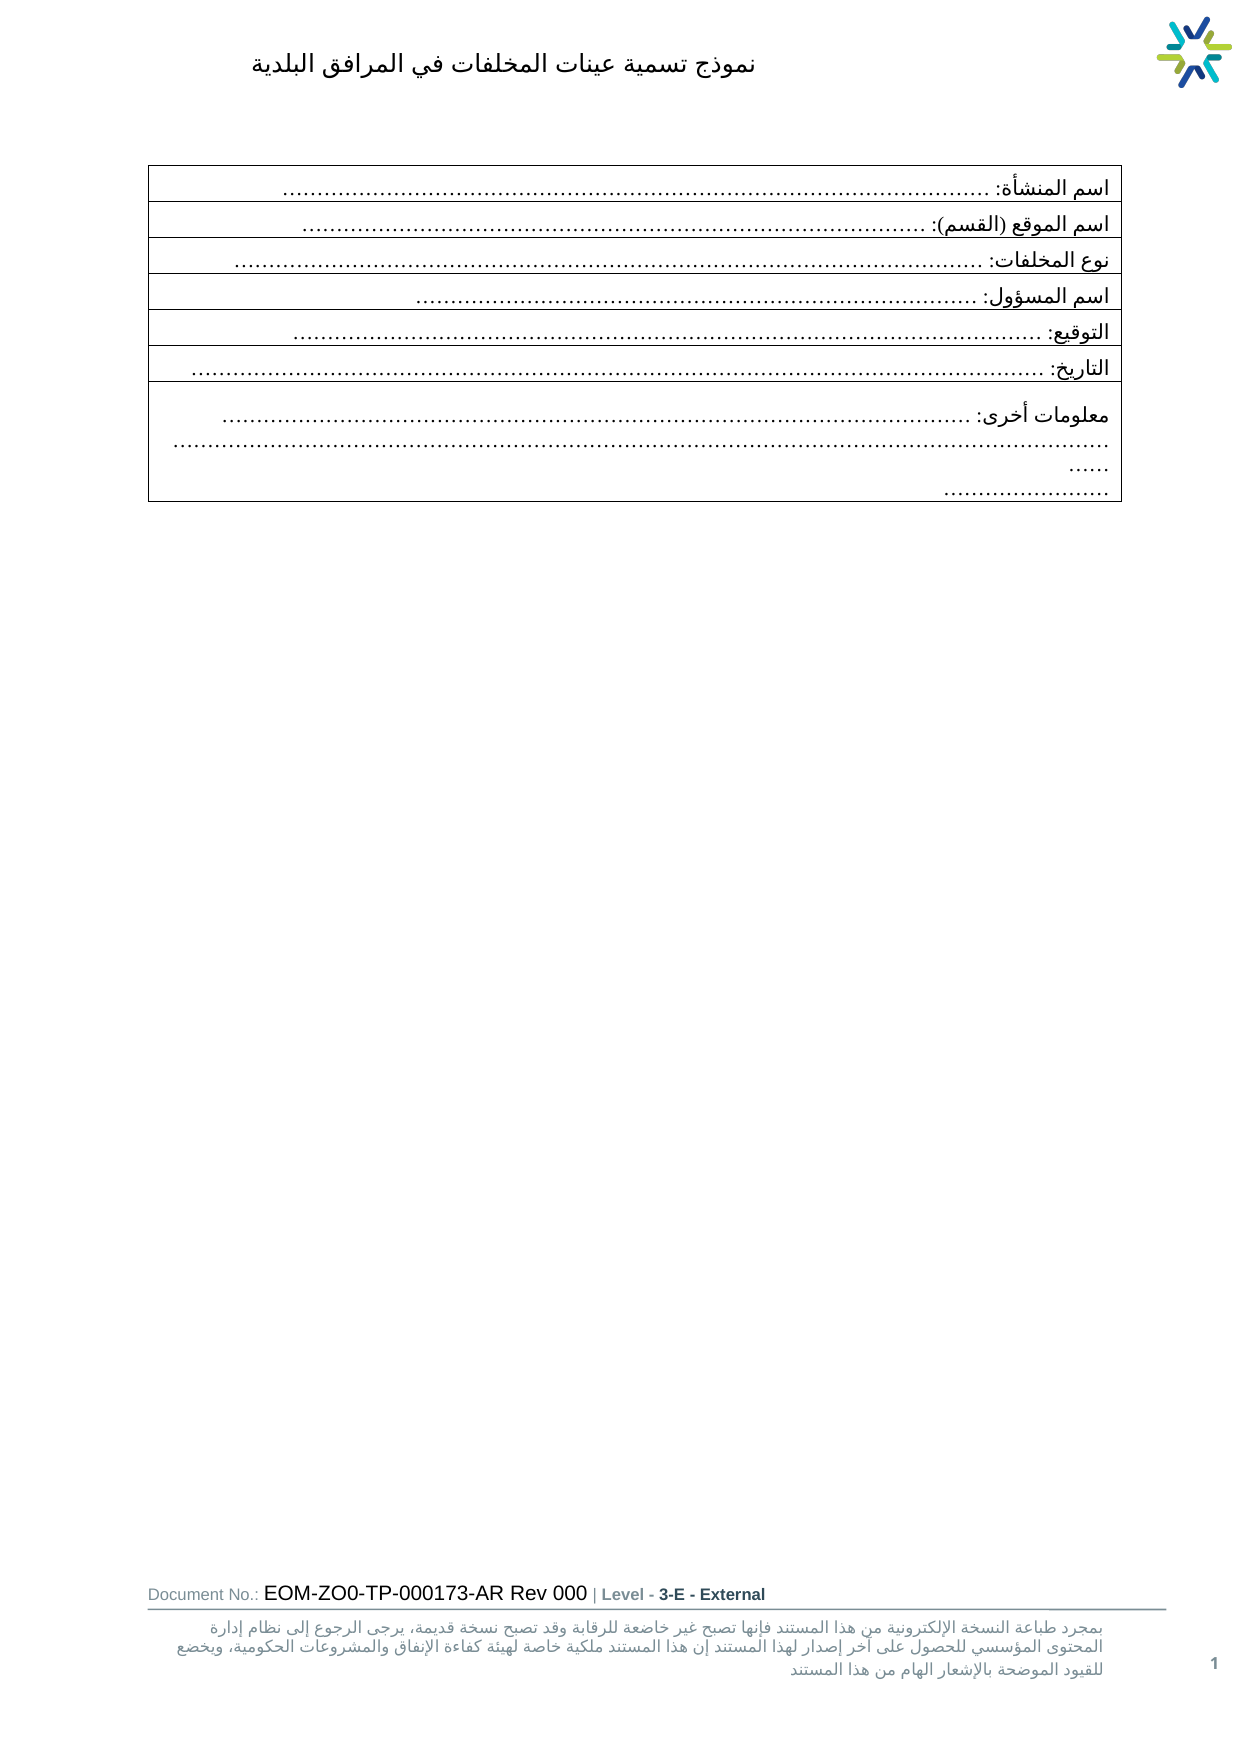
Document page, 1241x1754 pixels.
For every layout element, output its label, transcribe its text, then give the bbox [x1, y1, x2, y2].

table_cell التاريخ: …………………………………………………………………………………………………………… [149, 346, 1121, 381]
table_cell اسم الموقع (القسم): ……………………………………………………………………………… [149, 202, 1121, 237]
table_cell معلومات أخرى: ……………………………………………………………………………………………… …………………………………………………………………………………………………………………………… …………………… [149, 382, 1121, 501]
table_cell نوع المخلفات: ……………………………………………………………………………………………… [149, 238, 1121, 273]
table_header اسم المنشأة: ………………………………………………………………………………………… [149, 166, 1121, 201]
table_cell التوقيع: ……………………………………………………………………………………………… [149, 310, 1121, 345]
table_cell اسم المسؤول: ……………………………………………………………………… [149, 274, 1121, 309]
